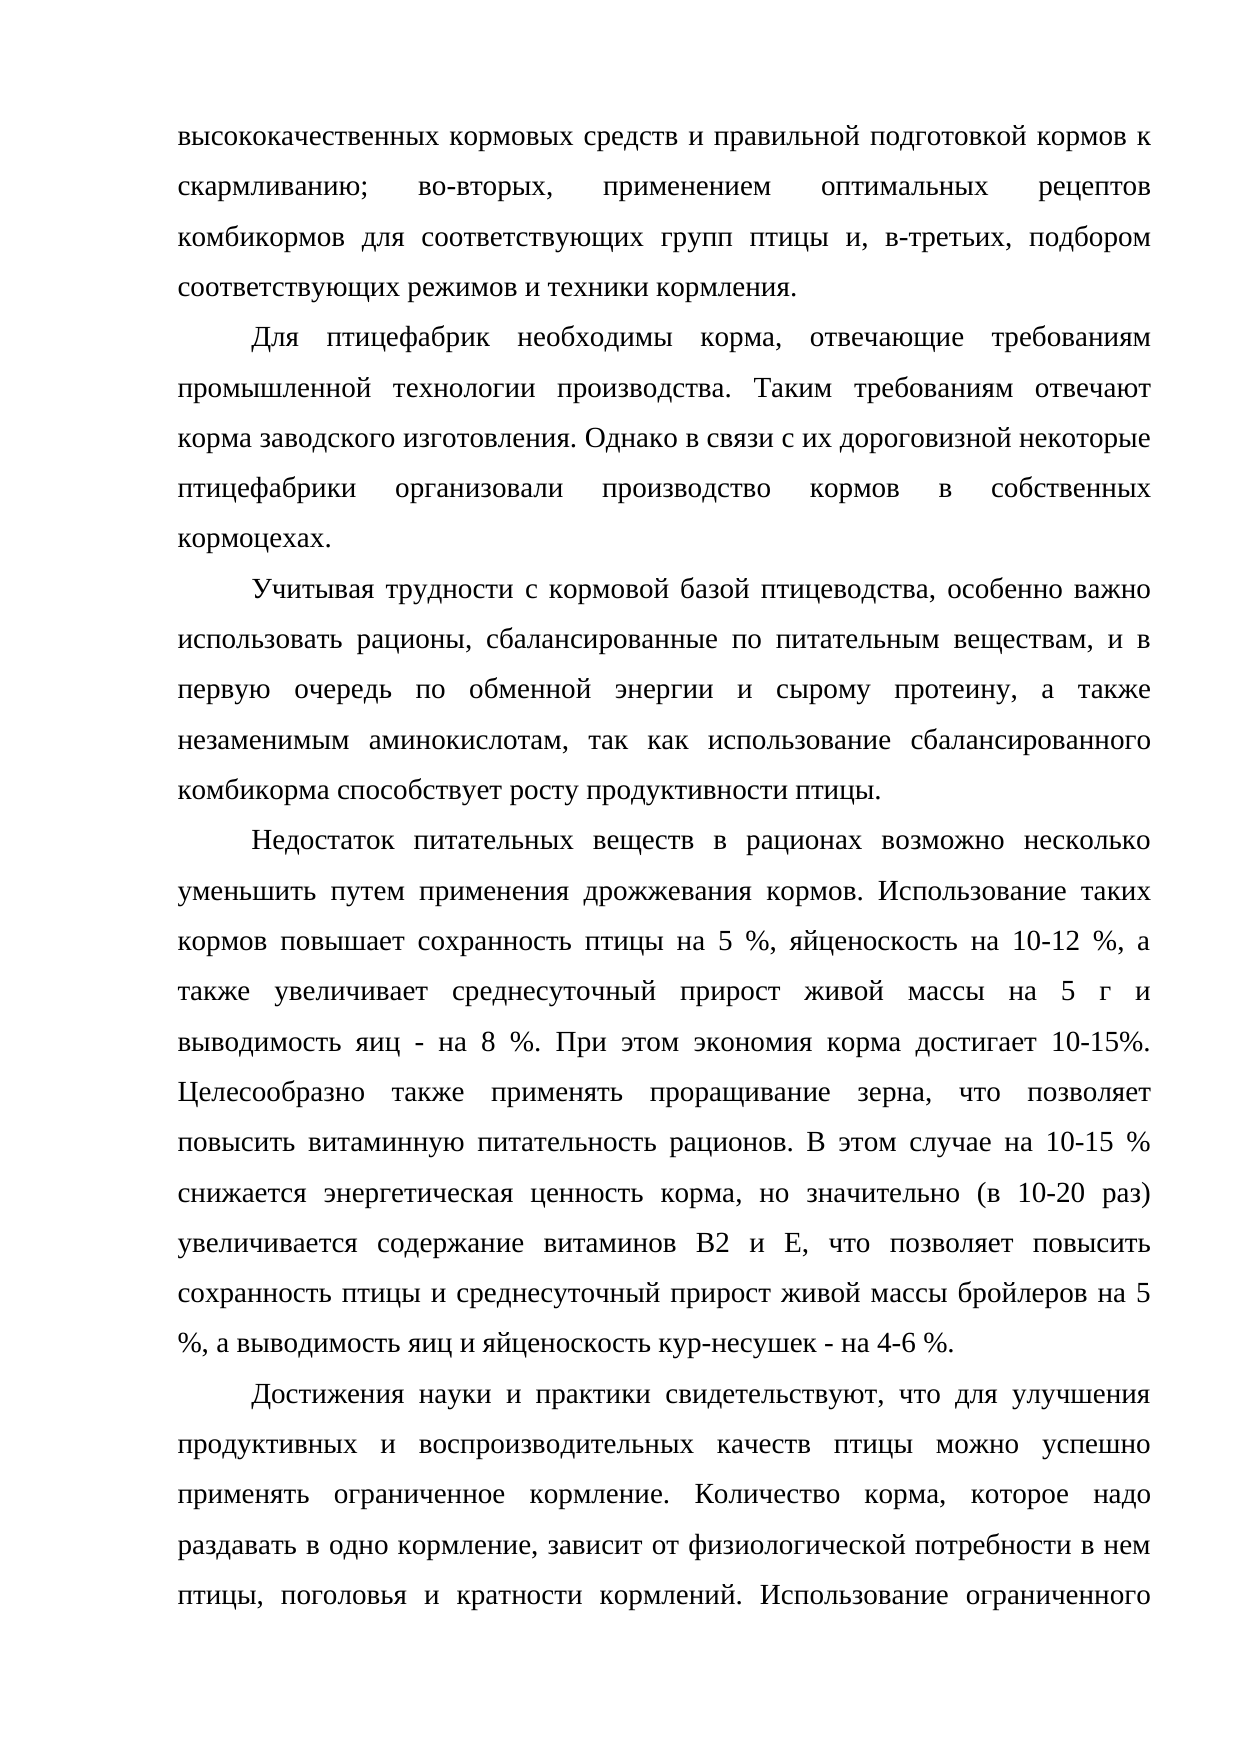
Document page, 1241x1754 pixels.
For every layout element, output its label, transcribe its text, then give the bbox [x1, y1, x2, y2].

text Учитывая трудности с кормовой базой птицеводства, особенно важно использовать рационы, сбалансированные по питательным веществам, и в первую очередь по обменной энергии и сырому протеину, а также незаменимым аминокислотам, так как использование сбалансированного комбикорма способствует росту продуктивности птицы. [177, 571, 1152, 806]
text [177, 1376, 1152, 1611]
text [177, 118, 1152, 303]
text Для птицефабрик необходимы корма, отвечающие требованиям промышленной технологии производства. Таким требованиям отвечают корма заводского изготовления. Однако в связи с их дороговизной некоторые птицефабрики организовали производство кормов в собственных кормоцехах. [177, 319, 1152, 554]
text Недостаток питательных веществ в рационах возможно несколько уменьшить путем применения дрожжевания кормов. Использование таких кормов повышает сохранность птицы на 5 %, яйценоскость на 10-12 %, а также увеличивает среднесуточный прирост живой массы на 5 г и выводимость яиц - на 8 %. При этом экономия корма достигает 10-15%. Целесообразно также применять проращивание зерна, что позволяет повысить витаминную питательность рационов. В этом случае на 10-15 % снижается энергетическая ценность корма, но значительно (в 10-20 раз) увеличивается содержание витаминов В2 и Е, что позволяет повысить сохранность птицы и среднесуточный прирост живой массы бройлеров на 5 %, а выводимость яиц и яйценоскость кур-несушек - на 4-6 %. [177, 822, 1152, 1359]
